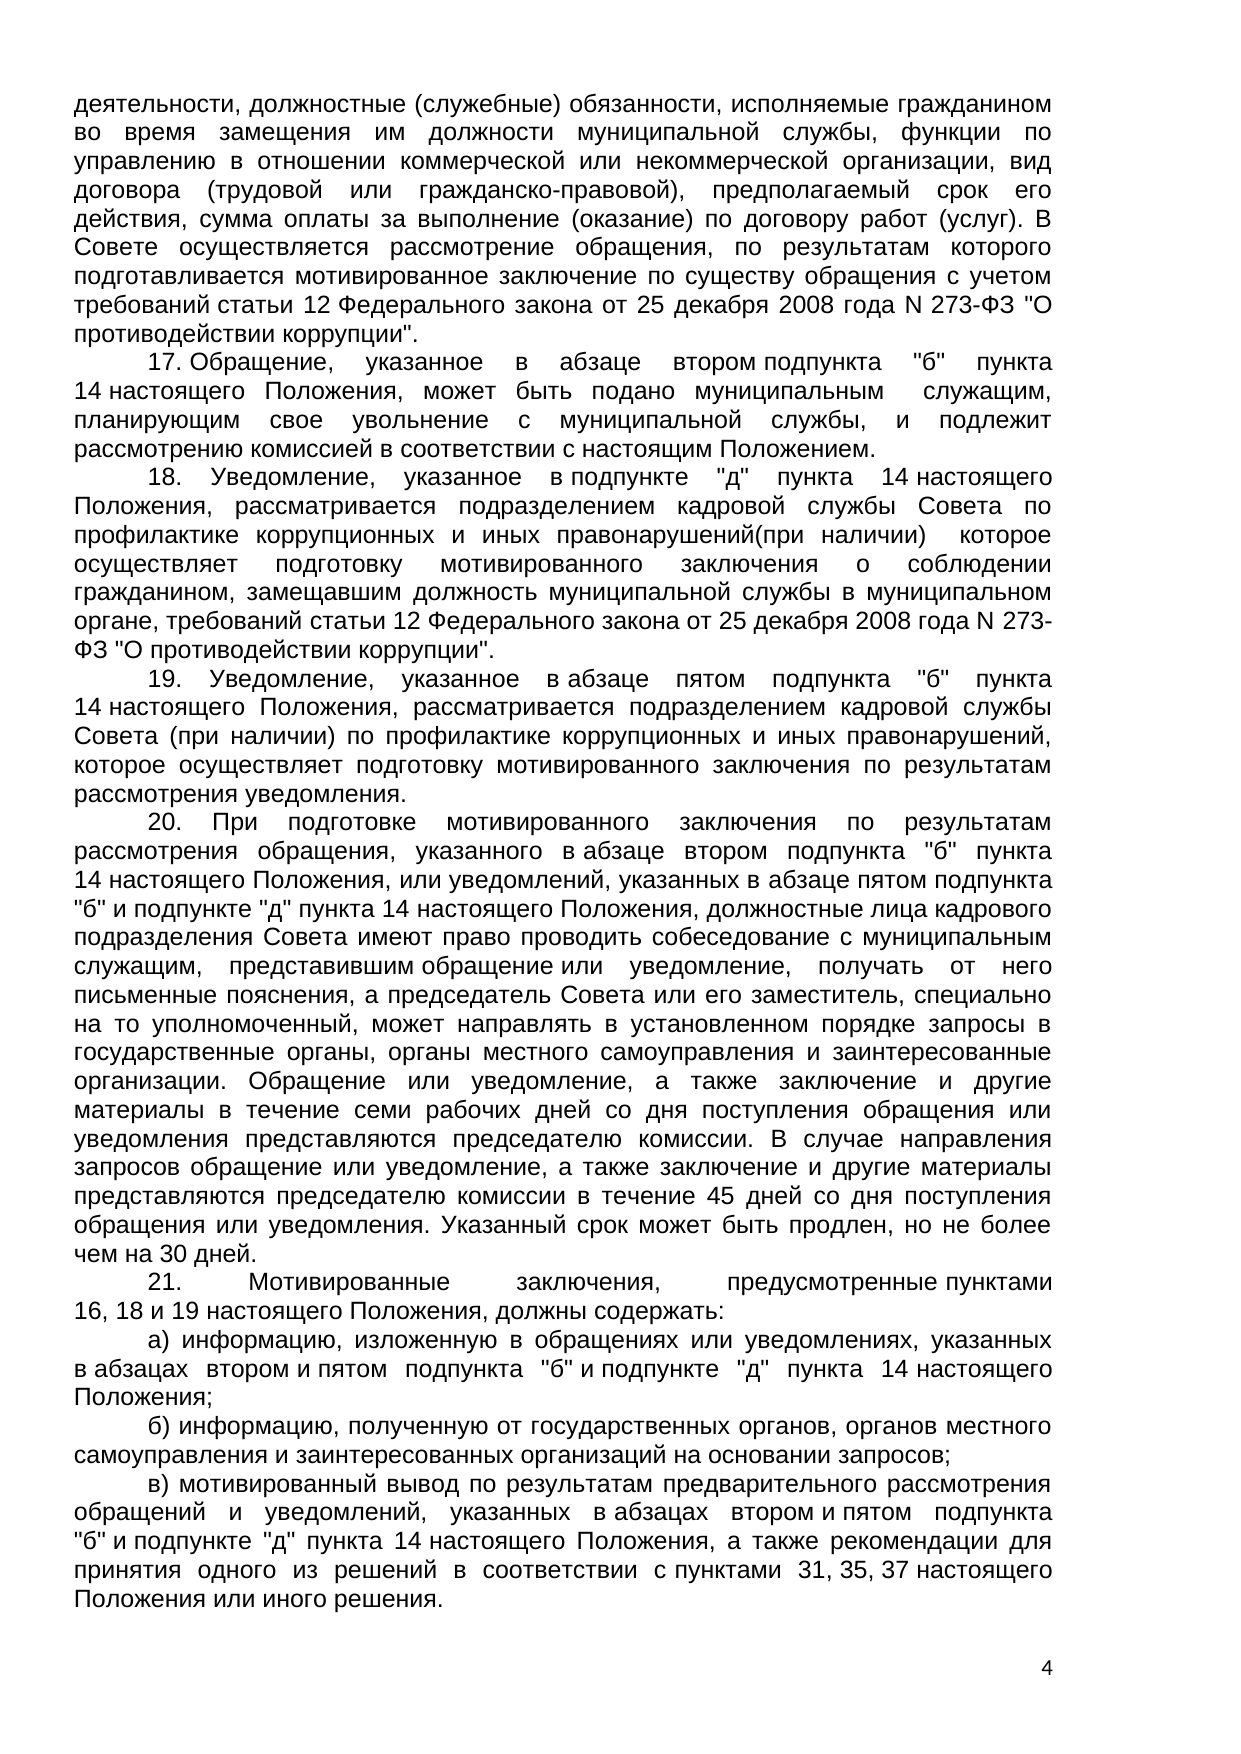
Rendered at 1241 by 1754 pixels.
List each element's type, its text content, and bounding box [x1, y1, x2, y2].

text 21. Мотивированные заключения, предусмотренные пунктами 16, 18 и 19 настоящего Положения, должны содержать: [74, 1267, 1053, 1325]
text а) информацию, изложенную в обращениях или уведомлениях, указанных в абзацах втором и пятом подпункта "б" и подпункте "д" пункта 14 настоящего Положения; [74, 1325, 1053, 1411]
text 17. Обращение, указанное в абзаце втором подпункта "б" пункта 14 настоящего Положения, может быть подано муниципальным служащим, планирующим свое увольнение с муниципальной службы, и подлежит рассмотрению комиссией в соответствии с настоящим Положением. [74, 347, 1053, 462]
text в) мотивированный вывод по результатам предварительного рассмотрения обращений и уведомлений, указанных в абзацах втором и пятом подпункта "б" и подпункте "д" пункта 14 настоящего Положения, а также рекомендации для принятия одного из решений в соответствии с пунктами 31, 35, 37 настоящего Положения или иного решения. [74, 1469, 1053, 1612]
text б) информацию, полученную от государственных органов, органов местного самоуправления и заинтересованных организаций на основании запросов; [74, 1411, 1053, 1469]
text 20. При подготовке мотивированного заключения по результатам рассмотрения обращения, указанного в абзаце втором подпункта "б" пункта 14 настоящего Положения, или уведомлений, указанных в абзаце пятом подпункта "б" и подпункте "д" пункта 14 настоящего Положения, должностные лица кадрового подразделения Совета имеют право проводить собеседование с муниципальным служащим, представившим обращение или уведомление, получать от него письменные пояснения, а председатель Совета или его заместитель, специально на то уполномоченный, может направлять в установленном порядке запросы в государственные органы, органы местного самоуправления и заинтересованные организации. Обращение или уведомление, а также заключение и другие материалы в течение семи рабочих дней со дня поступления обращения или уведомления представляются председателю комиссии. В случае направления запросов обращение или уведомление, а также заключение и другие материалы представляются председателю комиссии в течение 45 дней со дня поступления обращения или уведомления. Указанный срок может быть продлен, но не более чем на 30 дней. [74, 807, 1053, 1267]
text 19. Уведомление, указанное в абзаце пятом подпункта "б" пункта 14 настоящего Положения, рассматривается подразделением кадровой службы Совета (при наличии) по профилактике коррупционных и иных правонарушений, которое осуществляет подготовку мотивированного заключения по результатам рассмотрения уведомления. [74, 664, 1053, 807]
text 18. Уведомление, указанное в подпункте "д" пункта 14 настоящего Положения, рассматривается подразделением кадровой службы Совета по профилактике коррупционных и иных правонарушений(при наличии) которое осуществляет подготовку мотивированного заключения о соблюдении гражданином, замещавшим должность муниципальной службы в муниципальном органе, требований статьи 12 Федерального закона от 25 декабря 2008 года N 273-ФЗ "О противодействии коррупции". [74, 462, 1053, 664]
